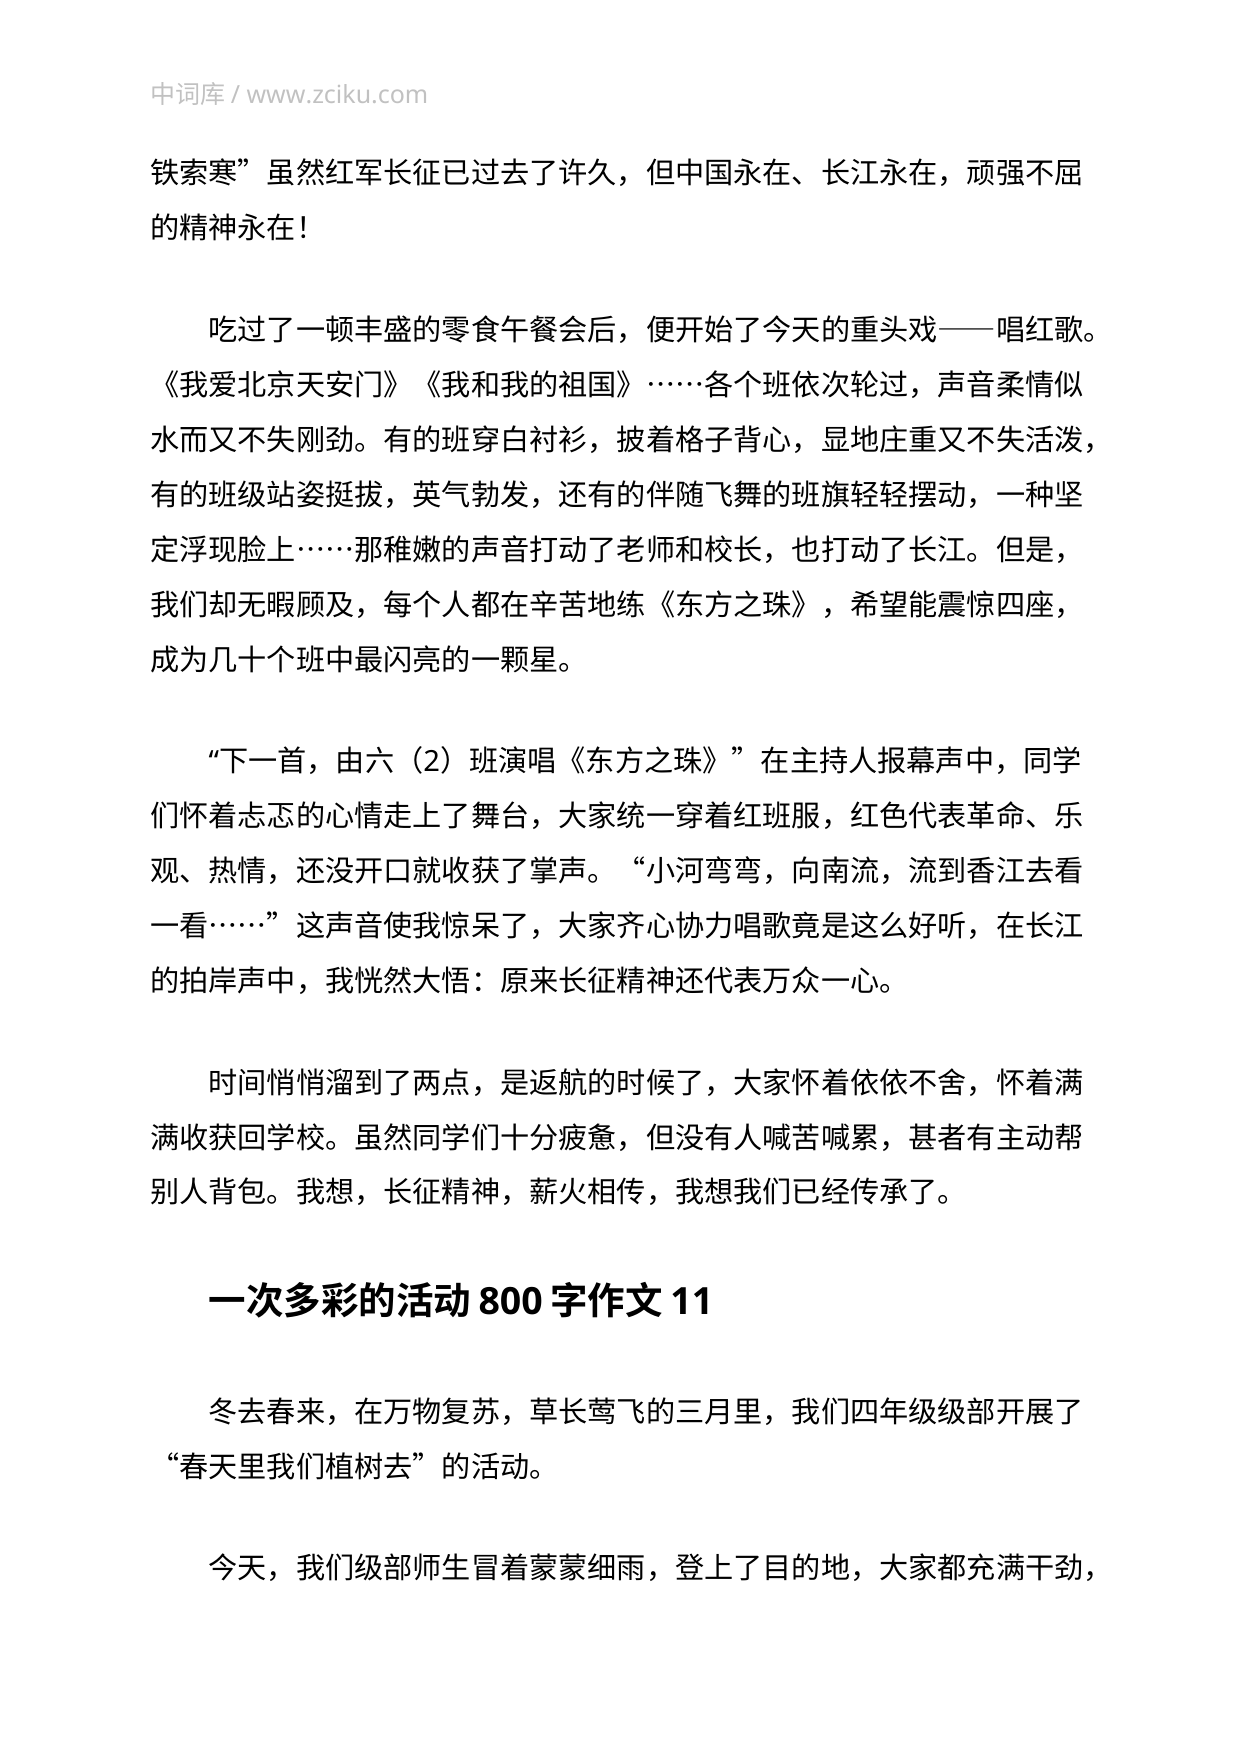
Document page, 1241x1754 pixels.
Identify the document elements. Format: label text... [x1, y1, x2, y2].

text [150, 1545, 1090, 1587]
text 时间悄悄溜到了两点，是返航的时候了，大家怀着依依不舍，怀着满满收获回学校。虽然同学们十分疲惫，但没有人喊苦喊累，甚者有主动帮别人背包。我想，长征精神，薪火相传，我想我们已经传承了。 [150, 1059, 1090, 1211]
text 吃过了一顿丰盛的零食午餐会后，便开始了今天的重头戏——唱红歌。《我爱北京天安门》《我和我的祖国》……各个班依次轮过，声音柔情似水而又不失刚劲。有的班穿白衬衫，披着格子背心，显地庄重又不失活泼，有的班级站姿挺拔，英气勃发，还有的伴随飞舞的班旗轻轻摆动，一种坚定浮现脸上……那稚嫩的声音打动了老师和校长，也打动了长江。但是，我们却无暇顾及，每个人都在辛苦地练《东方之珠》，希望能震惊四座，成为几十个班中最闪亮的一颗星。 [150, 307, 1090, 678]
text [150, 150, 1090, 247]
text 冬去春来，在万物复苏，草长莺飞的三月里，我们四年级级部开展了“春天里我们植树去”的活动。 [150, 1388, 1090, 1486]
text “下一首，由六（2）班演唱《东方之珠》”在主持人报幕声中，同学们怀着忐忑的心情走上了舞台，大家统一穿着红班服，红色代表革命、乐观、热情，还没开口就收获了掌声。“小河弯弯，向南流，流到香江去看一看……”这声音使我惊呆了，大家齐心协力唱歌竟是这么好听，在长江的拍岸声中，我恍然大悟：原来长征精神还代表万众一心。 [150, 738, 1090, 1000]
text 一次多彩的活动800字作文11 [150, 1271, 1090, 1325]
